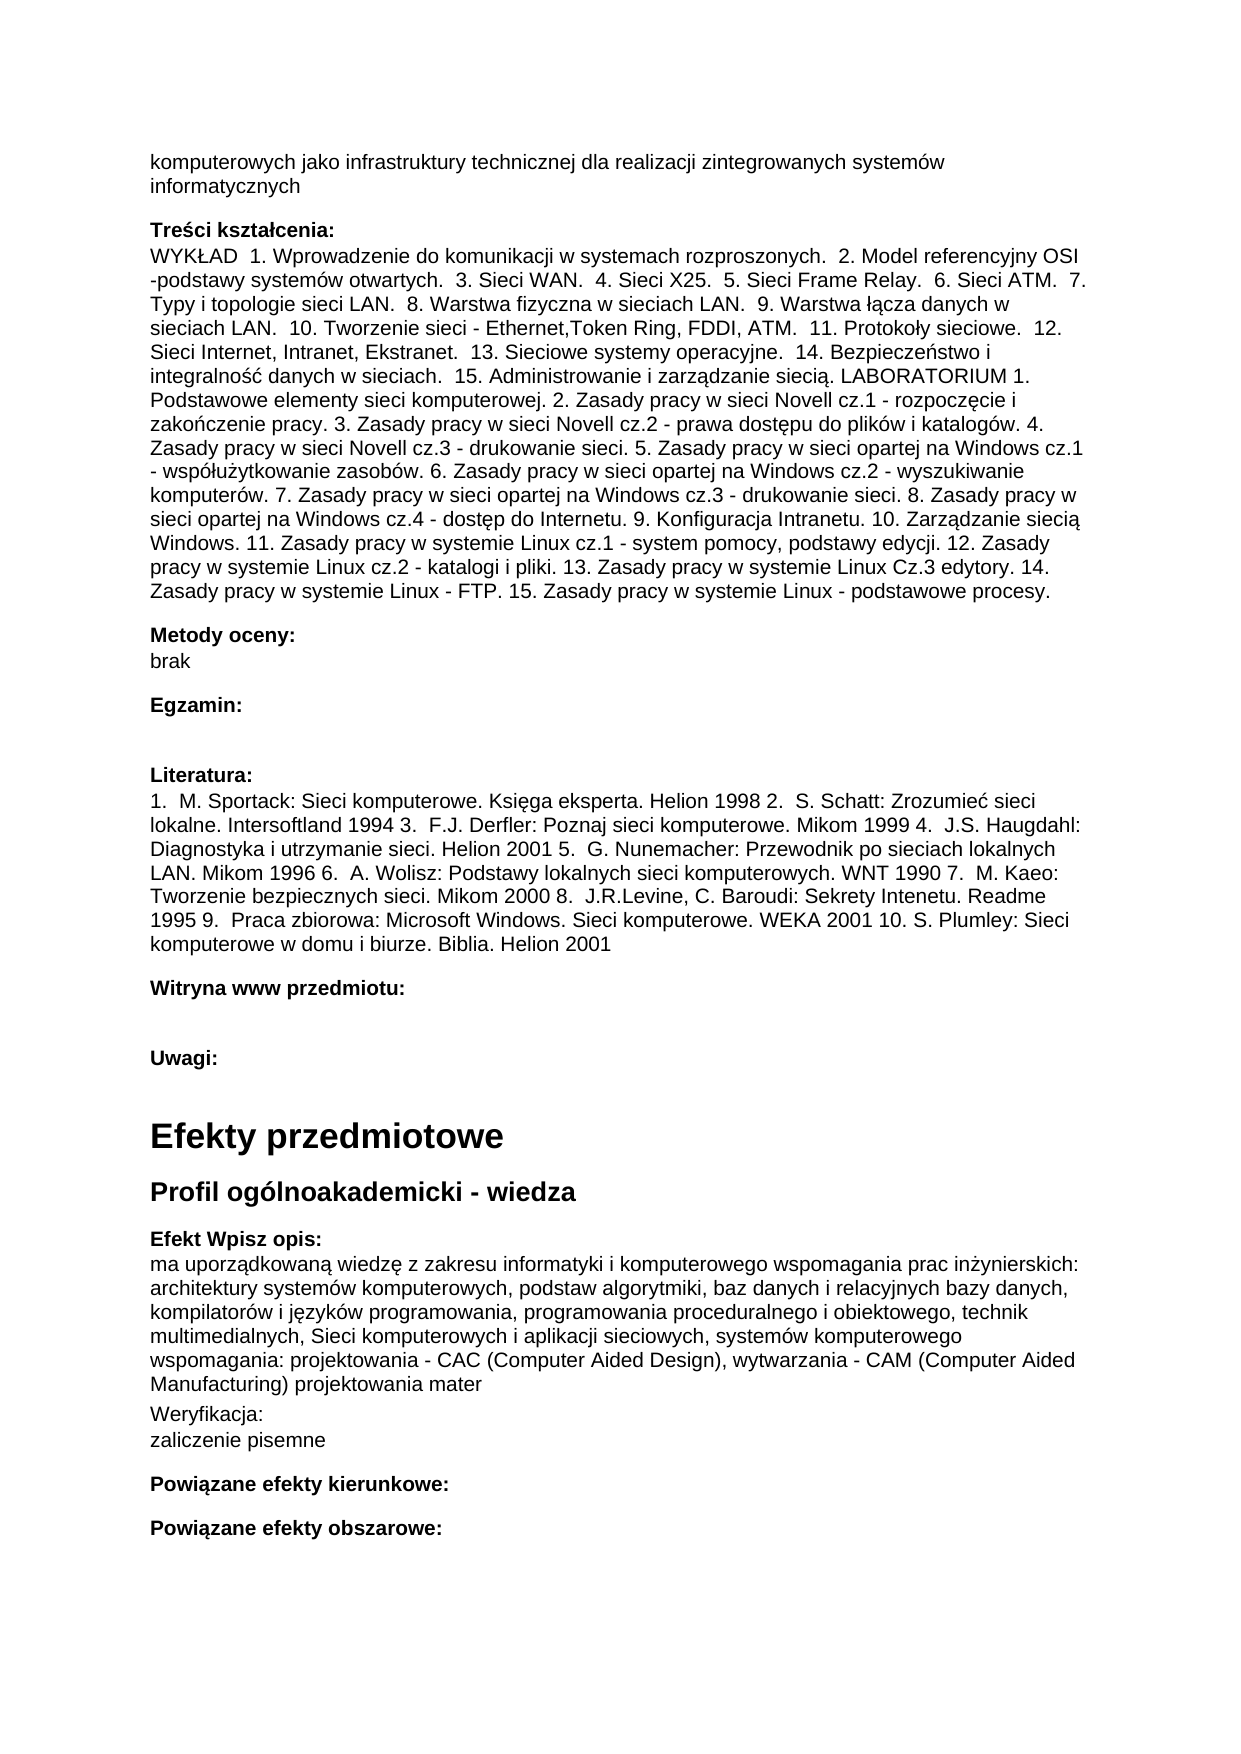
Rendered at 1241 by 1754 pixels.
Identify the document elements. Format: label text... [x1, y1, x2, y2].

text brak [150, 649, 1090, 673]
text Treści kształcenia: [150, 218, 1090, 242]
text Weryfikacja: [150, 1402, 1090, 1426]
text Uwagi: [150, 1046, 1090, 1070]
subtitle Efekty przedmiotowe [150, 1116, 1090, 1156]
subtitle Profil ogólnoakademicki - wiedza [150, 1176, 1090, 1207]
text ma uporządkowaną wiedzę z zakresu informatyki i komputerowego wspomagania prac inżynierskich: architektury systemów komputerowych, podstaw algorytmiki, baz danych i relacyjnych bazy danych, kompilatorów i języków programowania, programowania proceduralnego i obiektowego, technik multimedialnych, Sieci komputerowych i aplikacji sieciowych, systemów komputerowego wspomagania: projektowania - CAC (Computer Aided Design), wytwarzania - CAM (Computer Aided Manufacturing) projektowania mater [150, 1252, 1090, 1396]
text Egzamin: [150, 693, 1090, 717]
text Metody oceny: [150, 623, 1090, 647]
text Witryna www przedmiotu: [150, 976, 1090, 1000]
text Powiązane efekty kierunkowe: [150, 1472, 1090, 1496]
text Literatura: [150, 762, 1090, 786]
text zaliczenie pisemne [150, 1428, 1090, 1452]
text Powiązane efekty obszarowe: [150, 1516, 1090, 1540]
text WYKŁAD 1. Wprowadzenie do komunikacji w systemach rozproszonych. 2. Model referencyjny OSI -podstawy systemów otwartych. 3. Sieci WAN. 4. Sieci X25. 5. Sieci Frame Relay. 6. Sieci ATM. 7. Typy i topologie sieci LAN. 8. Warstwa fizyczna w sieciach LAN. 9. Warstwa łącza danych w sieciach LAN. 10. Tworzenie sieci - Ethernet,Token Ring, FDDI, ATM. 11. Protokoły sieciowe. 12. Sieci Internet, Intranet, Ekstranet. 13. Sieciowe systemy operacyjne. 14. Bezpieczeństwo i integralność danych w sieciach. 15. Administrowanie i zarządzanie siecią. LABORATORIUM 1. Podstawowe elementy sieci komputerowej. 2. Zasady pracy w sieci Novell cz.1 - rozpoczęcie i zakończenie pracy. 3. Zasady pracy w sieci Novell cz.2 - prawa dostępu do plików i katalogów. 4. Zasady pracy w sieci Novell cz.3 - drukowanie sieci. 5. Zasady pracy w sieci opartej na Windows cz.1 - współużytkowanie zasobów. 6. Zasady pracy w sieci opartej na Windows cz.2 - wyszukiwanie komputerów. 7. Zasady pracy w sieci opartej na Windows cz.3 - drukowanie sieci. 8. Zasady pracy w sieci opartej na Windows cz.4 - dostęp do Internetu. 9. Konfiguracja Intranetu. 10. Zarządzanie siecią Windows. 11. Zasady pracy w systemie Linux cz.1 - system pomocy, podstawy edycji. 12. Zasady pracy w systemie Linux cz.2 - katalogi i pliki. 13. Zasady pracy w systemie Linux Cz.3 edytory. 14. Zasady pracy w systemie Linux - FTP. 15. Zasady pracy w systemie Linux - podstawowe procesy. [150, 244, 1090, 603]
text 1. M. Sportack: Sieci komputerowe. Księga eksperta. Helion 1998 2. S. Schatt: Zrozumieć sieci lokalne. Intersoftland 1994 3. F.J. Derfler: Poznaj sieci komputerowe. Mikom 1999 4. J.S. Haugdahl: Diagnostyka i utrzymanie sieci. Helion 2001 5. G. Nunemacher: Przewodnik po sieciach lokalnych LAN. Mikom 1996 6. A. Wolisz: Podstawy lokalnych sieci komputerowych. WNT 1990 7. M. Kaeo: Tworzenie bezpiecznych sieci. Mikom 2000 8. J.R.Levine, C. Baroudi: Sekrety Intenetu. Readme 1995 9. Praca zbiorowa: Microsoft Windows. Sieci komputerowe. WEKA 2001 10. S. Plumley: Sieci komputerowe w domu i biurze. Biblia. Helion 2001 [150, 788, 1090, 956]
text Efekt Wpisz opis: [150, 1227, 1090, 1251]
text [150, 150, 1090, 198]
